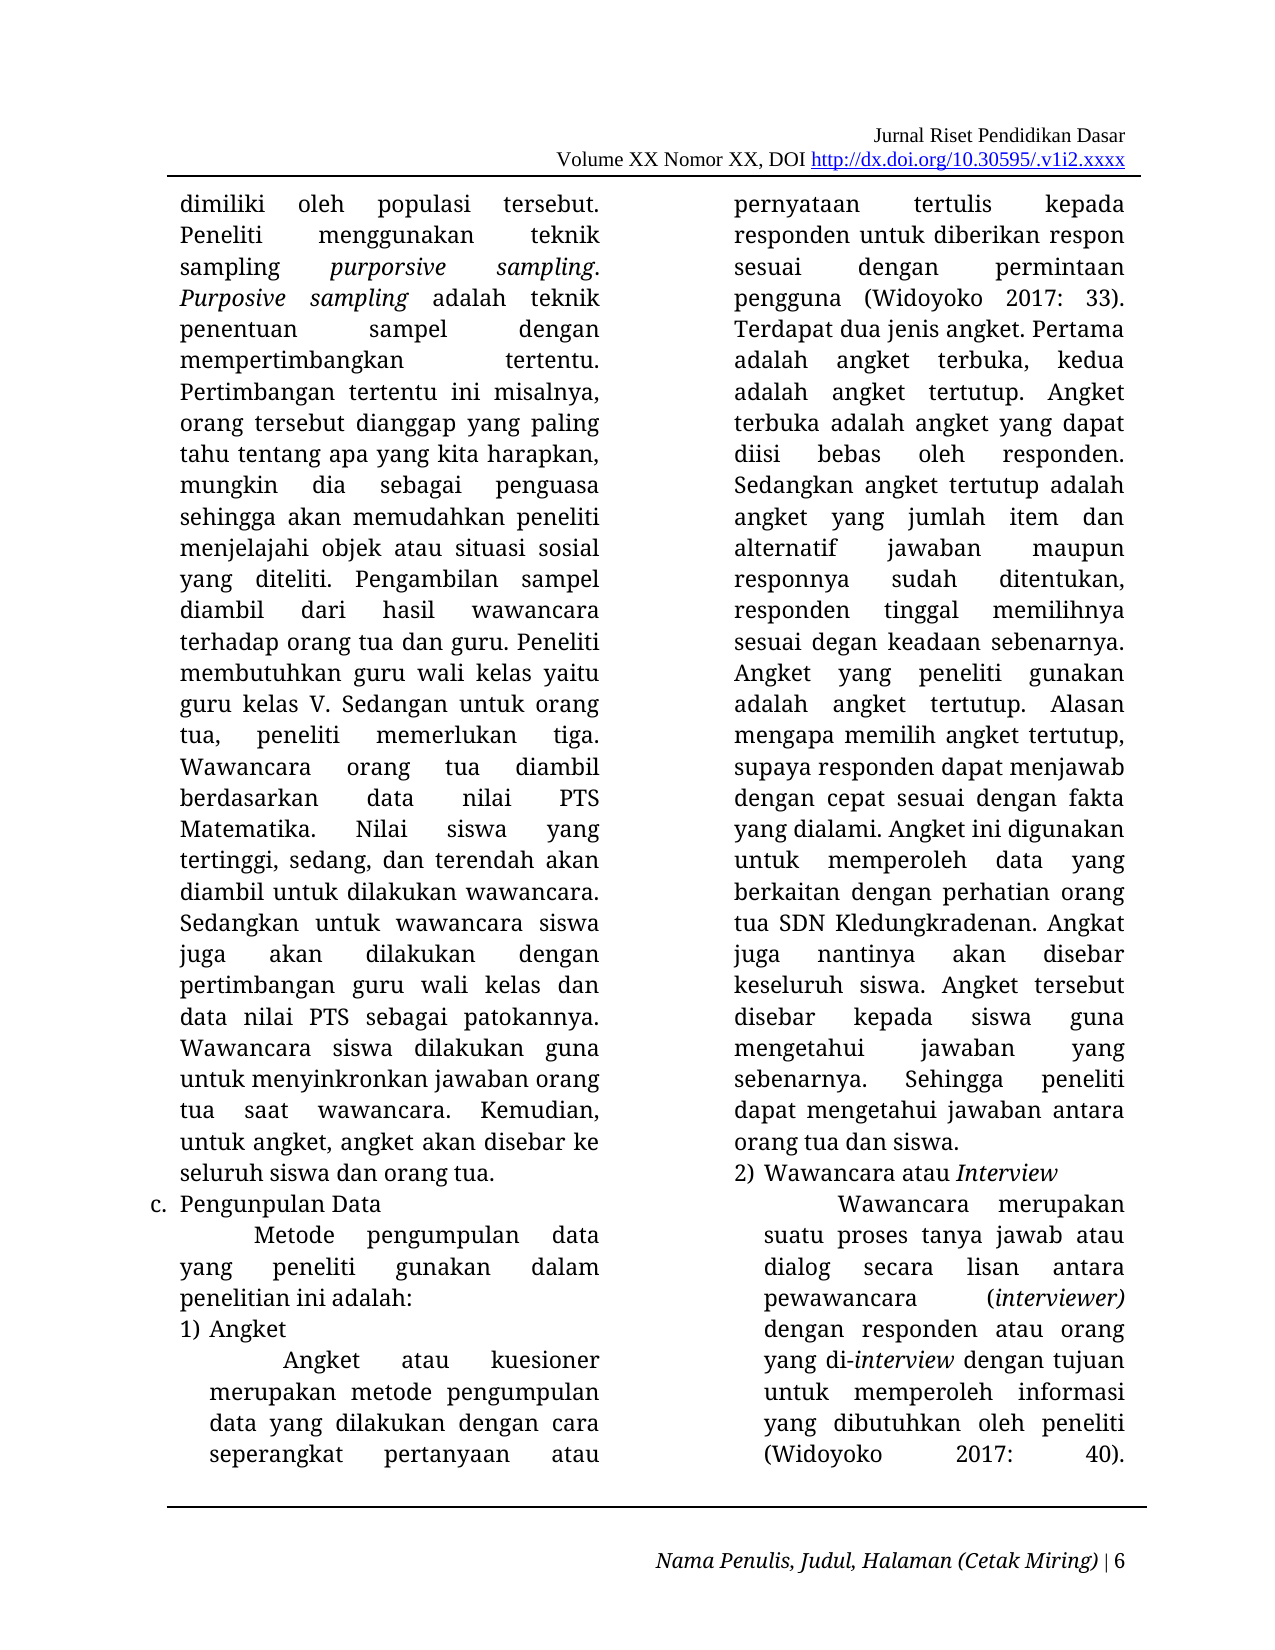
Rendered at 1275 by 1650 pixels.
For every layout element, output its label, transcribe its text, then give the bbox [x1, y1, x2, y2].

list Metode pengumpulan data yang peneliti gunakan dalam penelitian ini adalah: [179, 1219, 600, 1313]
list Wawancara atau Interview [734, 1157, 1125, 1188]
list Angket atau kuesioner merupakan metode pengumpulan data yang dilakukan dengan cara seperangkat pertanyaan atau pernyataan tertulis kepada responden untuk diberikan respon sesuai dengan permintaan pengguna (Widoyoko 2017: 33). Terdapat dua jenis angket. Pertama adalah angket terbuka, kedua adalah angket tertutup. Angket terbuka adalah angket yang dapat diisi bebas oleh responden. Sedangkan angket tertutup adalah angket yang jumlah item dan alternatif jawaban maupun responnya sudah ditentukan, responden tinggal memilihnya sesuai degan keadaan sebenarnya. Angket yang peneliti gunakan adalah angket tertutup. Alasan mengapa memilih angket tertutup, supaya responden dapat menjawab dengan cepat sesuai dengan fakta yang dialami. Angket ini digunakan untuk memperoleh data yang berkaitan dengan perhatian orang tua SDN Kledungkradenan. Angkat juga nantinya akan disebar keseluruh siswa. Angket tersebut disebar kepada siswa guna mengetahui jawaban yang sebenarnya. Sehingga peneliti dapat mengetahui jawaban antara orang tua dan siswa. [734, 188, 1125, 1157]
list Pengunpulan Data [150, 1188, 600, 1219]
list Angket [179, 1313, 600, 1344]
